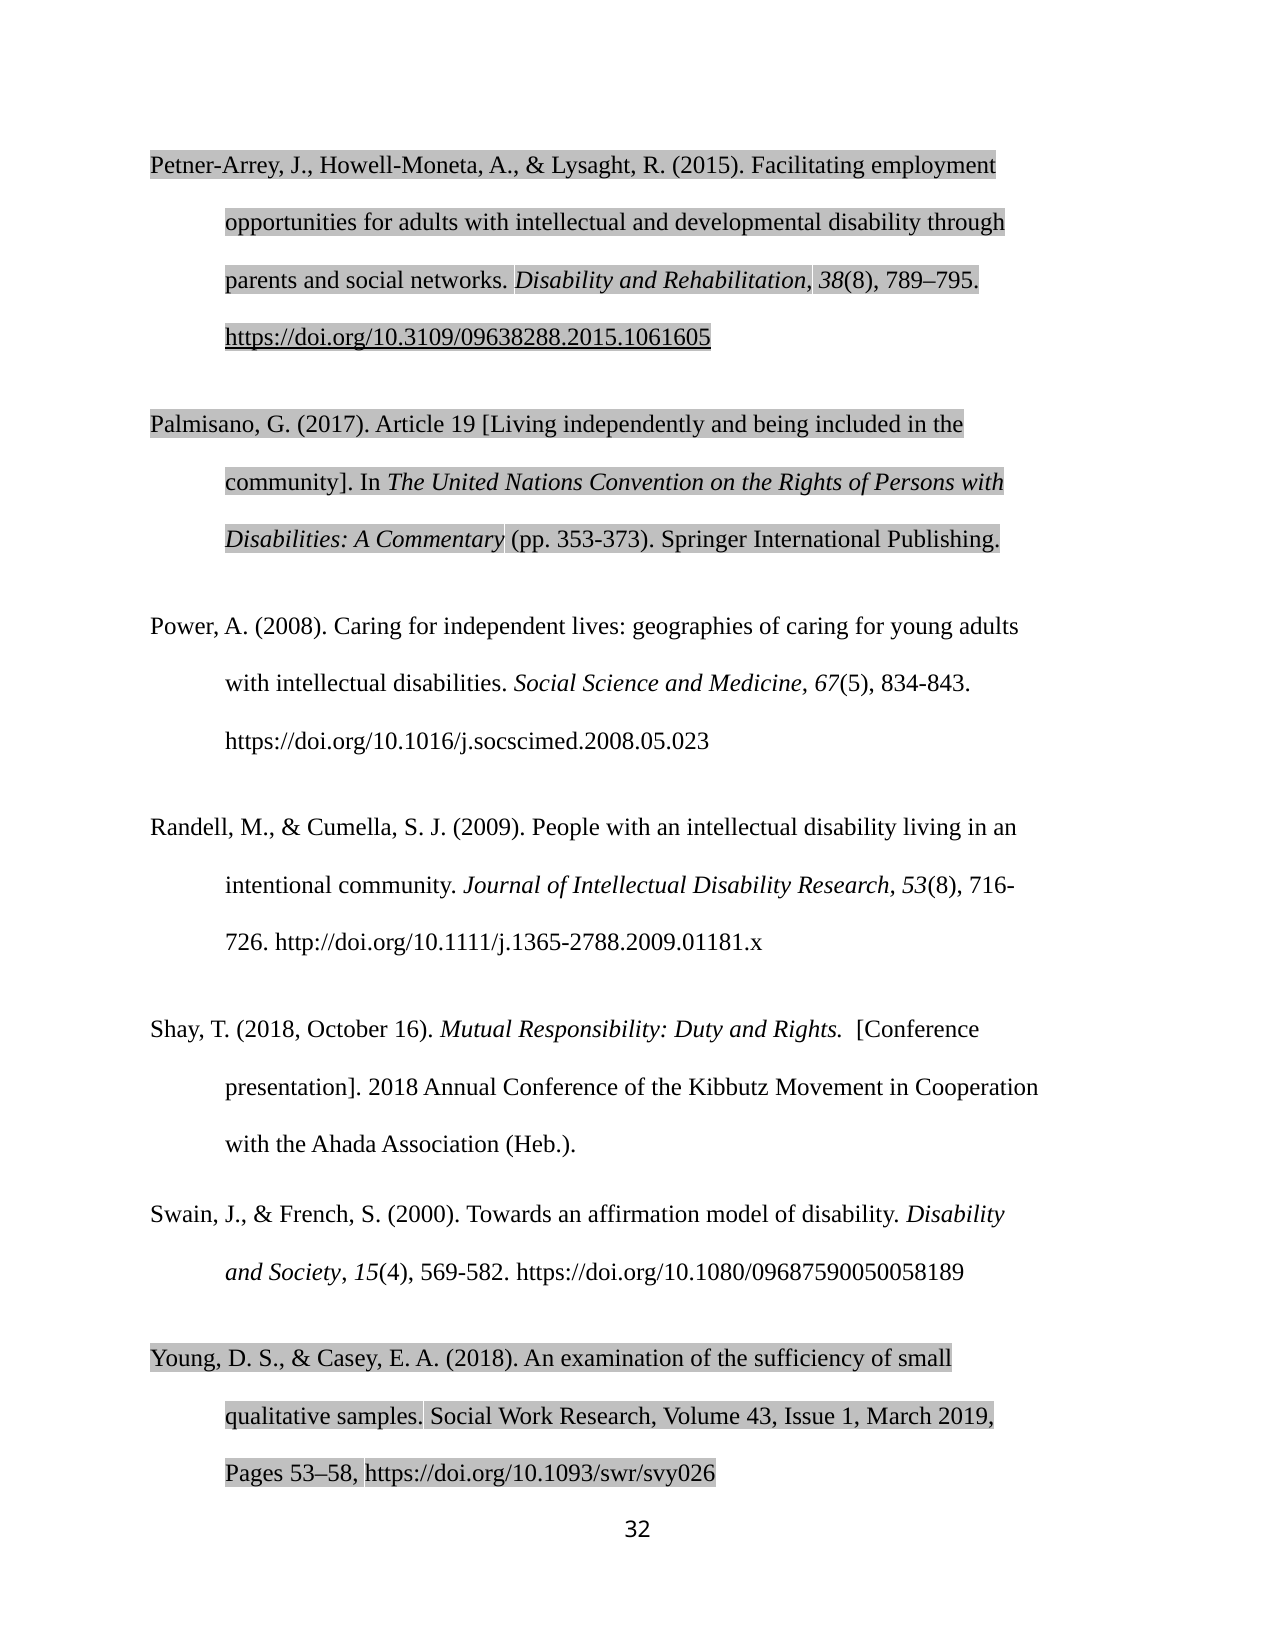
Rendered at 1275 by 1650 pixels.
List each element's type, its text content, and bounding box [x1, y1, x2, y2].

text Randell, M., & Cumella, S. J. (2009). People with an intellectual disability living in an intentional community. Journal of Intellectual Disability Research, 53(8), 716-726. http://doi.org/10.1111/j.1365-2788.2009.01181.x [150, 812, 1050, 956]
text Shay, T. (2018, October 16). Mutual Responsibility: Duty and Rights. [Conference presentation]. 2018 Annual Conference of the Kibbutz Movement in Cooperation with the Ahada Association (Heb.). [150, 1014, 1050, 1158]
text Petner-Arrey, J., Howell-Moneta, A., & Lysaght, R. (2015). Facilitating employment opportunities for adults with intellectual and developmental disability through parents and social networks. Disability and Rehabilitation, 38(8), 789–795. https://doi.org/10.3109/09638288.2015.1061605 [150, 150, 1050, 351]
text Palmisano, G. (2017). Article 19 [Living independently and being included in the community]. In The United Nations Convention on the Rights of Persons with Disabilities: A Commentary (pp. 353-373). Springer International Publishing.‏ [150, 409, 1050, 553]
text Swain, J., & French, S. (2000). Towards an affirmation model of disability. Disability and Society, 15(4), 569-582. https://doi.org/10.1080/09687590050058189 [150, 1199, 1050, 1285]
text Power, A. (2008). Caring for independent lives: geographies of caring for young adults with intellectual disabilities. Social Science and Medicine, 67(5), 834-843. https://doi.org/10.1016/j.socscimed.2008.05.023 [150, 611, 1050, 754]
text Young, D. S., & Casey, E. A. (2018). An examination of the sufficiency of small qualitative samples. Social Work Research, Volume 43, Issue 1, March 2019, Pages 53–58, https://doi.org/10.1093/swr/svy026 [150, 1343, 1050, 1487]
